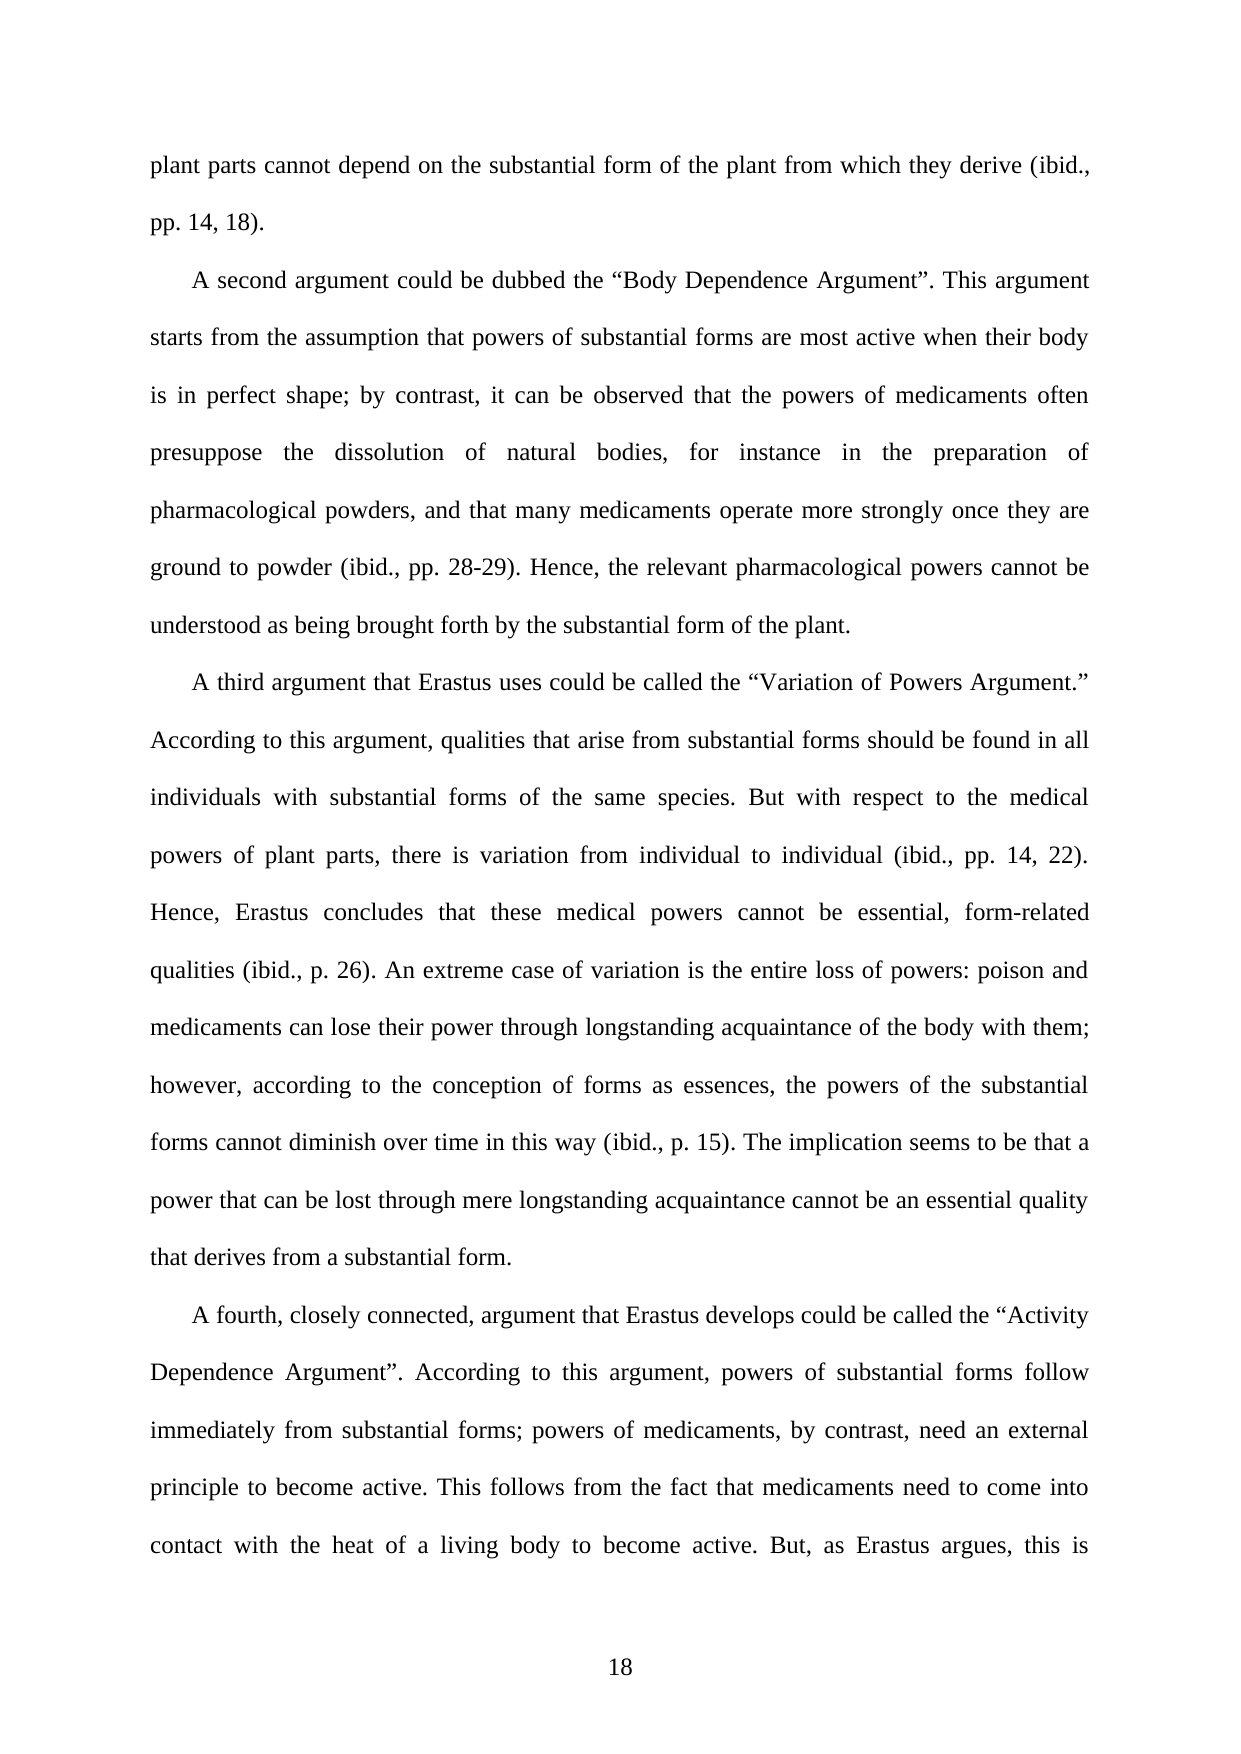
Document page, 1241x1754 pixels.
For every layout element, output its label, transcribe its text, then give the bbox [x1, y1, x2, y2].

text A third argument that Erastus uses could be called the “Variation of Powers Argument.” According to this argument, qualities that arise from substantial forms should be found in all individuals with substantial forms of the same species. But with respect to the medical powers of plant parts, there is variation from individual to individual (ibid., pp. 14, 22). Hence, Erastus concludes that these medical powers cannot be essential, form-related qualities (ibid., p. 26). An extreme case of variation is the entire loss of powers: poison and medicaments can lose their power through longstanding acquaintance of the body with them; however, according to the conception of forms as essences, the powers of the substantial forms cannot diminish over time in this way (ibid., p. 15). The implication seems to be that a power that can be lost through mere longstanding acquaintance cannot be an essential quality that derives from a substantial form. [150, 667, 1090, 1271]
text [150, 1300, 1090, 1559]
text A second argument could be dubbed the “Body Dependence Argument”. This argument starts from the assumption that powers of substantial forms are most active when their body is in perfect shape; by contrast, it can be observed that the powers of medicaments often presuppose the dissolution of natural bodies, for instance in the preparation of pharmacological powders, and that many medicaments operate more strongly once they are ground to powder (ibid., pp. 28-29). Hence, the relevant pharmacological powers cannot be understood as being brought forth by the substantial form of the plant. [150, 265, 1090, 639]
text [150, 150, 1090, 236]
